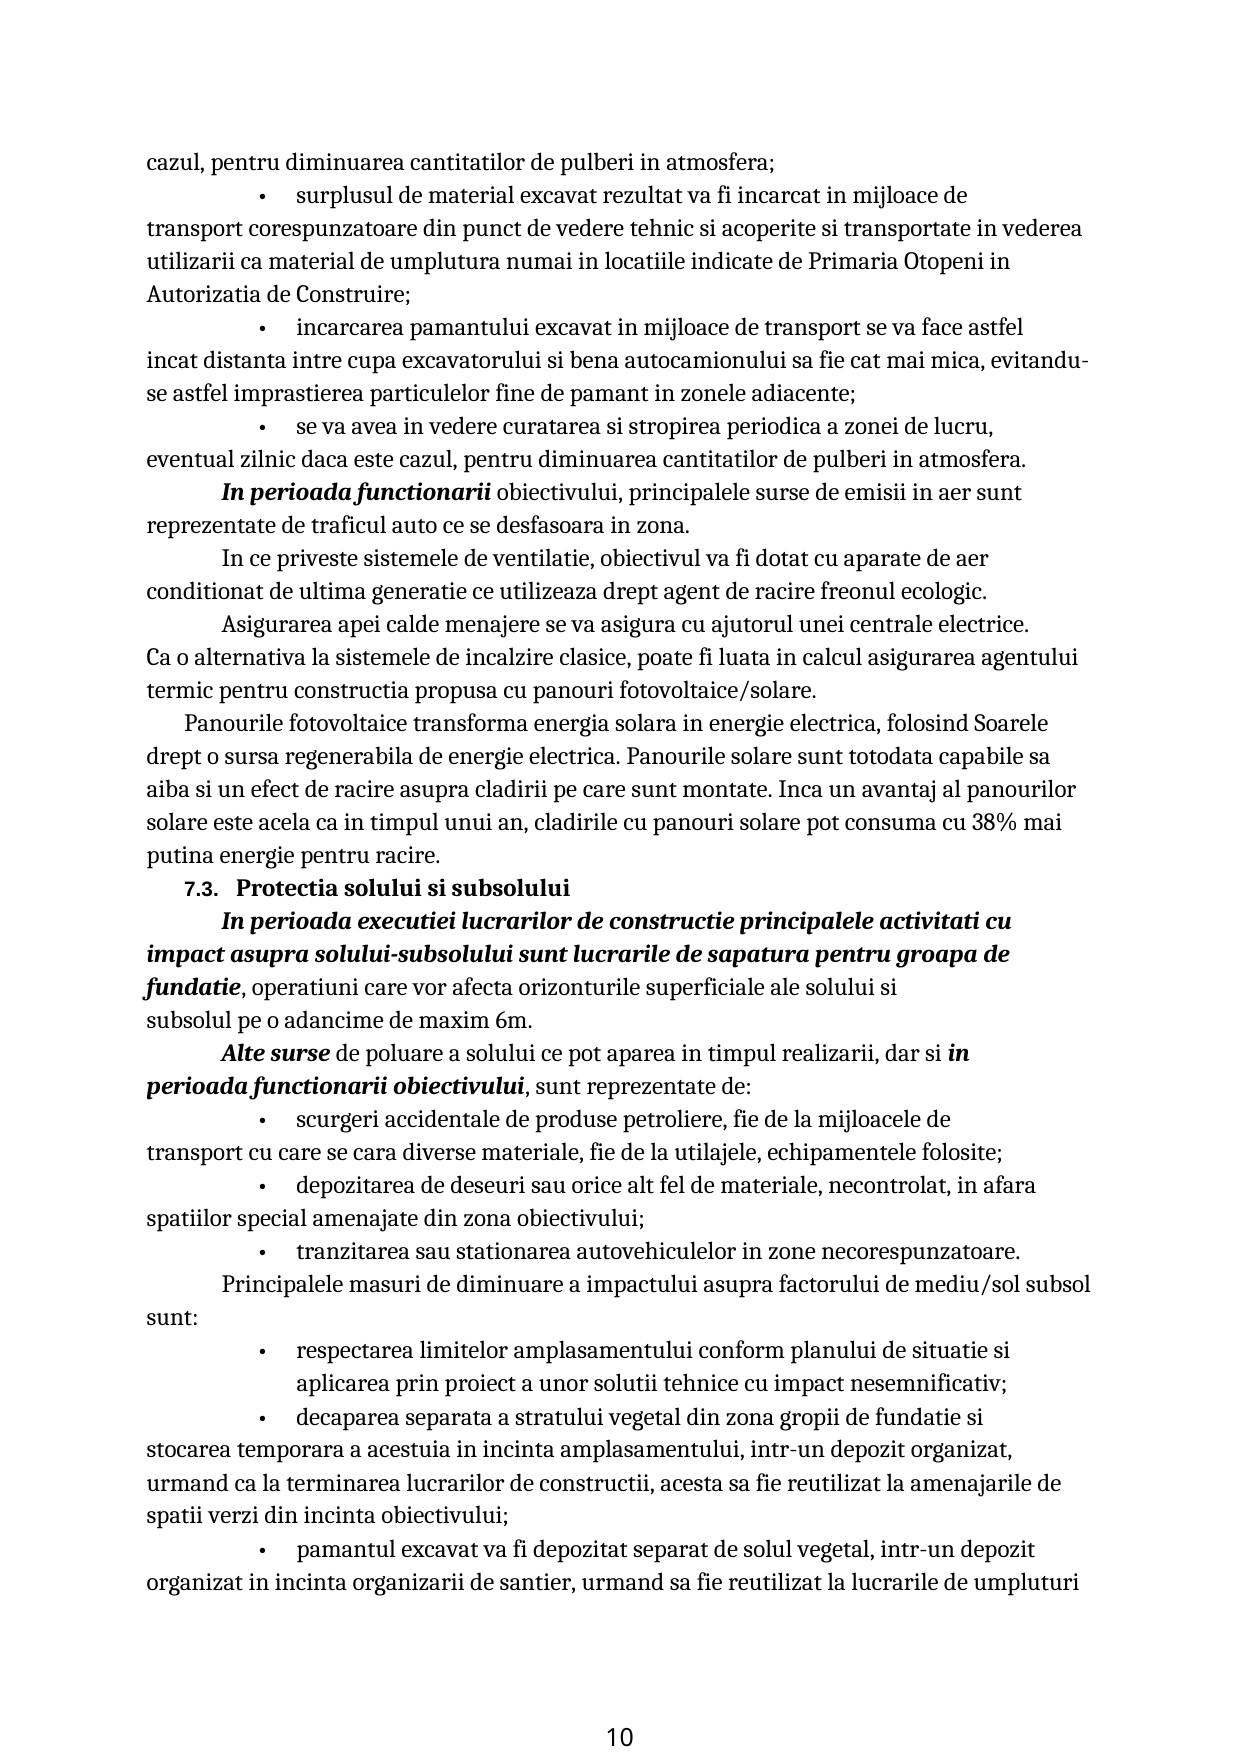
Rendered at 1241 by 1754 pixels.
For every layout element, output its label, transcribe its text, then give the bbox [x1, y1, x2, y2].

list decaparea separata a stratului vegetal din zona gropii de fundatie si [259, 1402, 1092, 1431]
list scurgeri accidentale de produse petroliere, fie de la mijloacele de [259, 1105, 1092, 1134]
text eventual zilnic daca este cazul, pentru diminuarea cantitatilor de pulberi in atmosfera. [146, 445, 1092, 473]
text reprezentate de traficul auto ce se desfasoara in zona. [146, 511, 1092, 539]
list se va avea in vedere curatarea si stropirea periodica a zonei de lucru, [259, 412, 1092, 441]
list incarcarea pamantului excavat in mijloace de transport se va face astfel [259, 313, 1092, 341]
text Asigurarea apei calde menajere se va asigura cu ajutorul unei centrale electrice. [146, 610, 1092, 639]
text stocarea temporara a acestuia in incinta amplasamentului, intr-un depozit organizat, urmand ca la terminarea lucrarilor de constructii, acesta sa fie reutilizat la amenajarile de spatii verzi din incinta obiectivului; [146, 1435, 1092, 1530]
list surplusul de material excavat rezultat va fi incarcat in mijloace de [259, 181, 1092, 209]
text Principalele masuri de diminuare a impactului asupra factorului de mediu/sol subsol sunt: [146, 1270, 1092, 1332]
list tranzitarea sau stationarea autovehiculelor in zone necorespunzatoare. [259, 1237, 1092, 1266]
text subsolul pe o adancime de maxim 6m. [146, 1006, 1092, 1035]
list pamantul excavat va fi depozitat separat de solul vegetal, intr-un depozit [259, 1534, 1092, 1563]
text In ce priveste sistemele de ventilatie, obiectivul va fi dotat cu aparate de aer conditionat de ultima generatie ce utilizeaza drept agent de racire freonul ecologic. [146, 544, 1092, 606]
text impact asupra solului-subsolului sunt lucrarile de sapatura pentru groapa de fundatie, operatiuni care vor afecta orizonturile superficiale ale solului si [146, 940, 1092, 1002]
list depozitarea de deseuri sau orice alt fel de materiale, necontrolat, in afara [259, 1171, 1092, 1200]
text In perioada functionarii obiectivului, principalele surse de emisii in aer sunt [221, 478, 1092, 507]
text perioada functionarii obiectivului, sunt reprezentate de: [146, 1072, 1092, 1101]
text cazul, pentru diminuarea cantitatilor de pulberi in atmosfera; [146, 148, 1092, 176]
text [146, 1567, 1092, 1596]
text spatiilor special amenajate din zona obiectivului; [146, 1204, 1092, 1233]
text Panourile fotovoltaice transforma energia solara in energie electrica, folosind Soarele drept o sursa regenerabila de energie electrica. Panourile solare sunt totodata capabile sa aiba si un efect de racire asupra cladirii pe care sunt montate. Inca un avantaj al panourilor solare este acela ca in timpul unui an, cladirile cu panouri solare pot consuma cu 38% mai putina energie pentru racire. [146, 709, 1092, 870]
text transport corespunzatoare din punct de vedere tehnic si acoperite si transportate in vederea utilizarii ca material de umplutura numai in locatiile indicate de Primaria Otopeni in Autorizatia de Construire; [146, 214, 1092, 308]
list Protectia solului si subsolului [146, 874, 1092, 903]
text Ca o alternativa la sistemele de incalzire clasice, poate fi luata in calcul asigurarea agentului termic pentru constructia propusa cu panouri fotovoltaice/solare. [146, 643, 1092, 705]
text transport cu care se cara diverse materiale, fie de la utilajele, echipamentele folosite; [146, 1138, 1092, 1167]
text incat distanta intre cupa excavatorului si bena autocamionului sa fie cat mai mica, evitandu-se astfel imprastierea particulelor fine de pamant in zonele adiacente; [146, 346, 1092, 407]
text Alte surse de poluare a solului ce pot aparea in timpul realizarii, dar si in [221, 1039, 1092, 1068]
list respectarea limitelor amplasamentului conform planului de situatie si aplicarea prin proiect a unor solutii tehnice cu impact nesemnificativ; [259, 1336, 1092, 1398]
text In perioada executiei lucrarilor de constructie principalele activitati cu [221, 907, 1092, 936]
